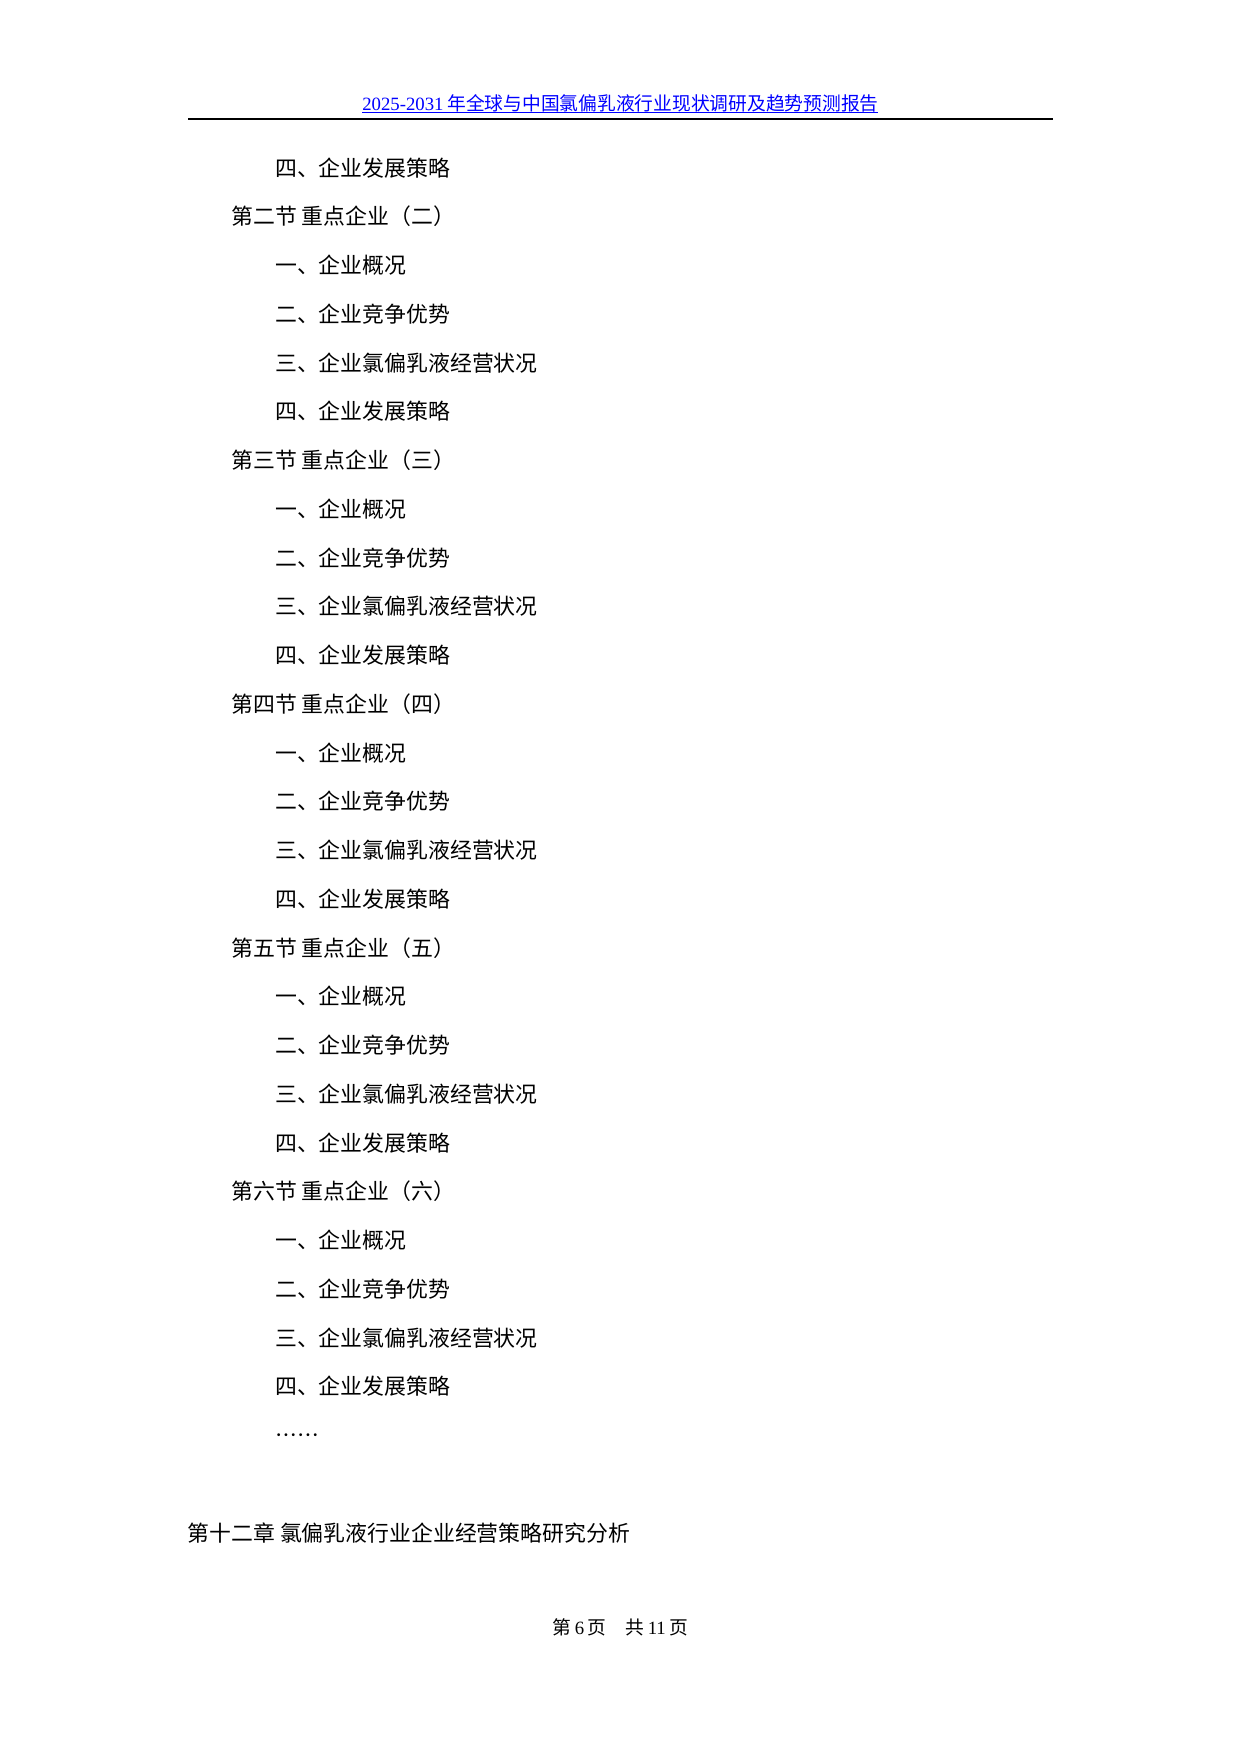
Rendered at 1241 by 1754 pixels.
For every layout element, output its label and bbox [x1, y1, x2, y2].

text [187, 150, 1053, 1548]
